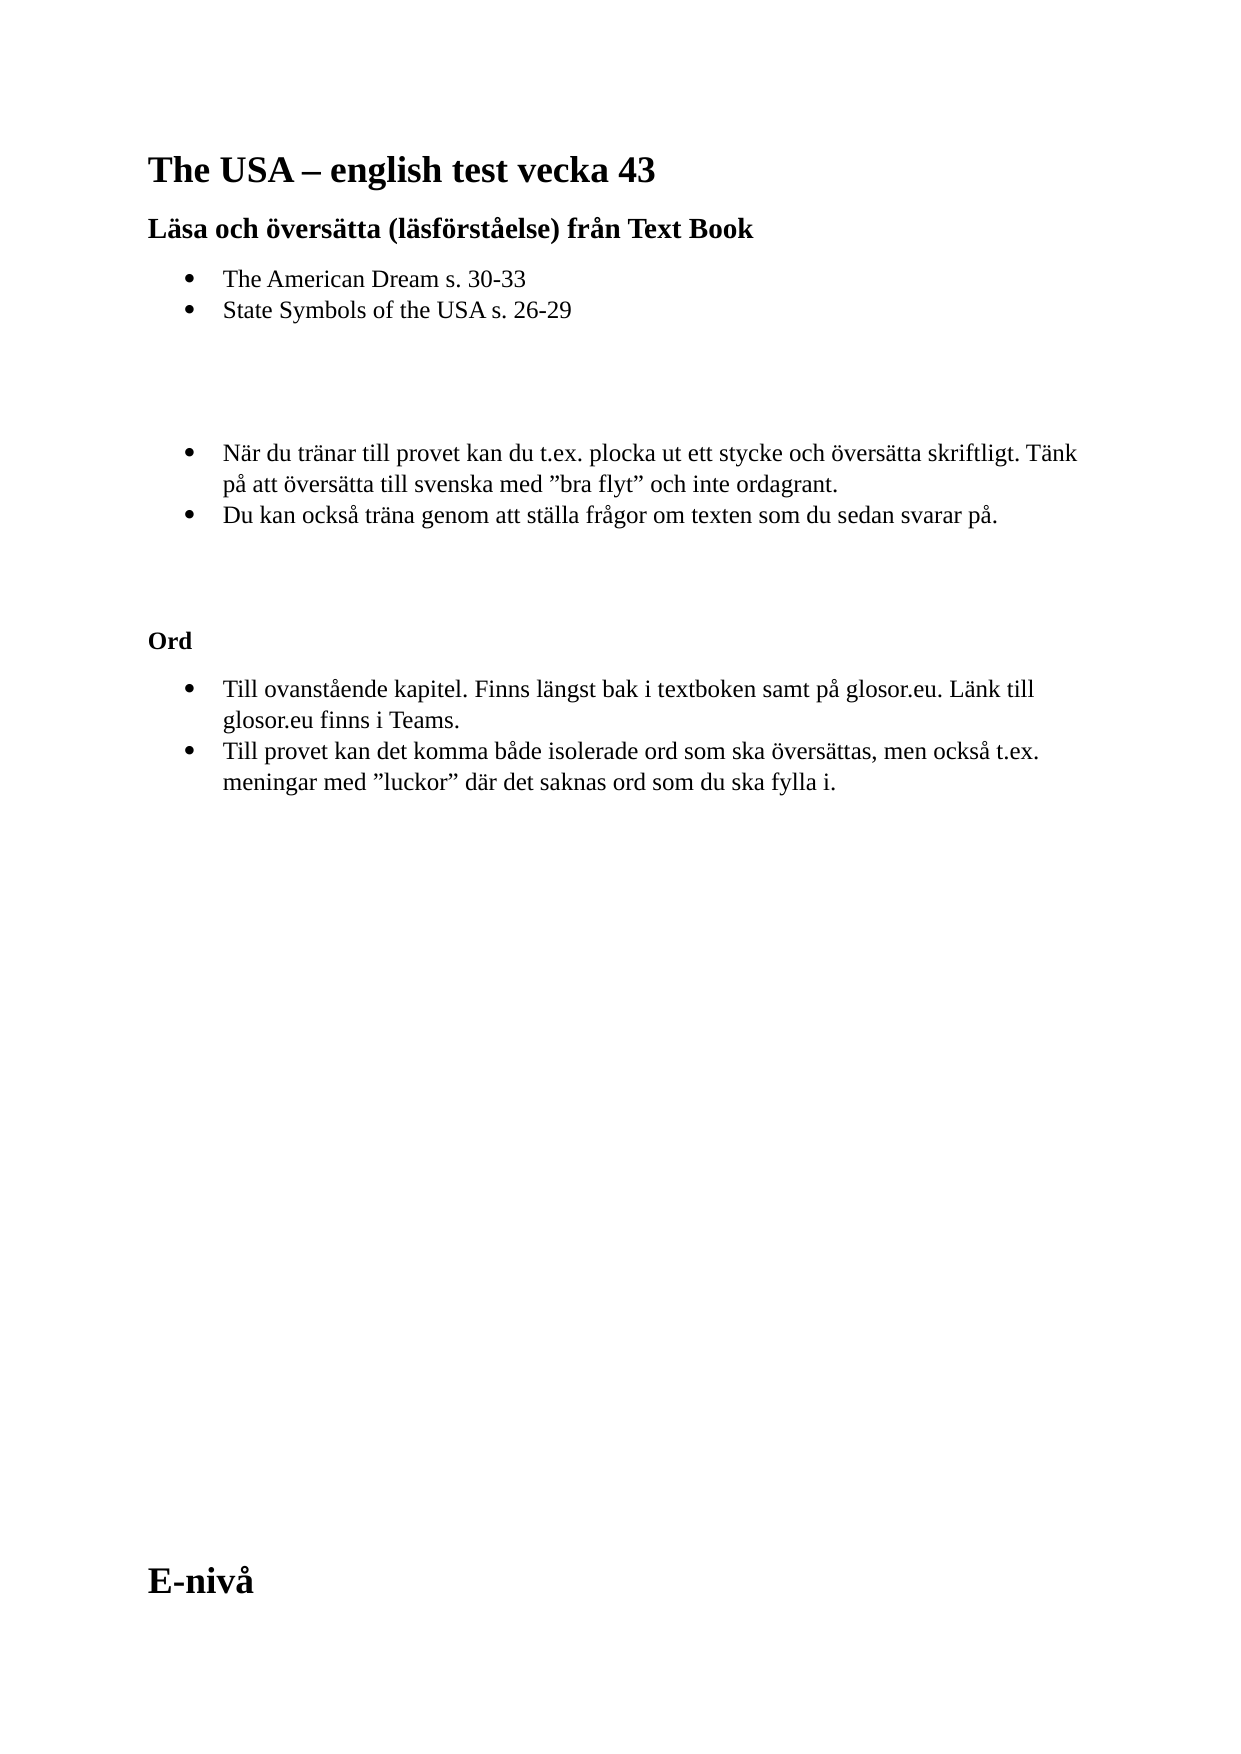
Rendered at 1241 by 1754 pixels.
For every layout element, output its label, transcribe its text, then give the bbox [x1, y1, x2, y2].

list När du tränar till provet kan du t.ex. plocka ut ett stycke och översätta skriftligt. Tänk på att översätta till svenska med ”bra flyt” och inte ordagrant. [185, 438, 1093, 498]
text The USA – english test vecka 43 [148, 148, 1093, 191]
list Du kan också träna genom att ställa frågor om texten som du sedan svarar på. [185, 500, 1093, 529]
list Till provet kan det komma både isolerade ord som ska översättas, men också t.ex. meningar med ”luckor” där det saknas ord som du ska fylla i. [185, 736, 1093, 796]
list State Symbols of the USA s. 26-29 [185, 295, 1093, 323]
text Ord [148, 626, 1093, 655]
list The American Dream s. 30-33 [185, 264, 1093, 292]
text E-nivå [148, 1558, 1093, 1601]
text Läsa och översätta (läsförståelse) från Text Book [148, 211, 1093, 244]
list Till ovanstående kapitel. Finns längst bak i textboken samt på glosor.eu. Länk till glosor.eu finns i Teams. [185, 674, 1093, 734]
